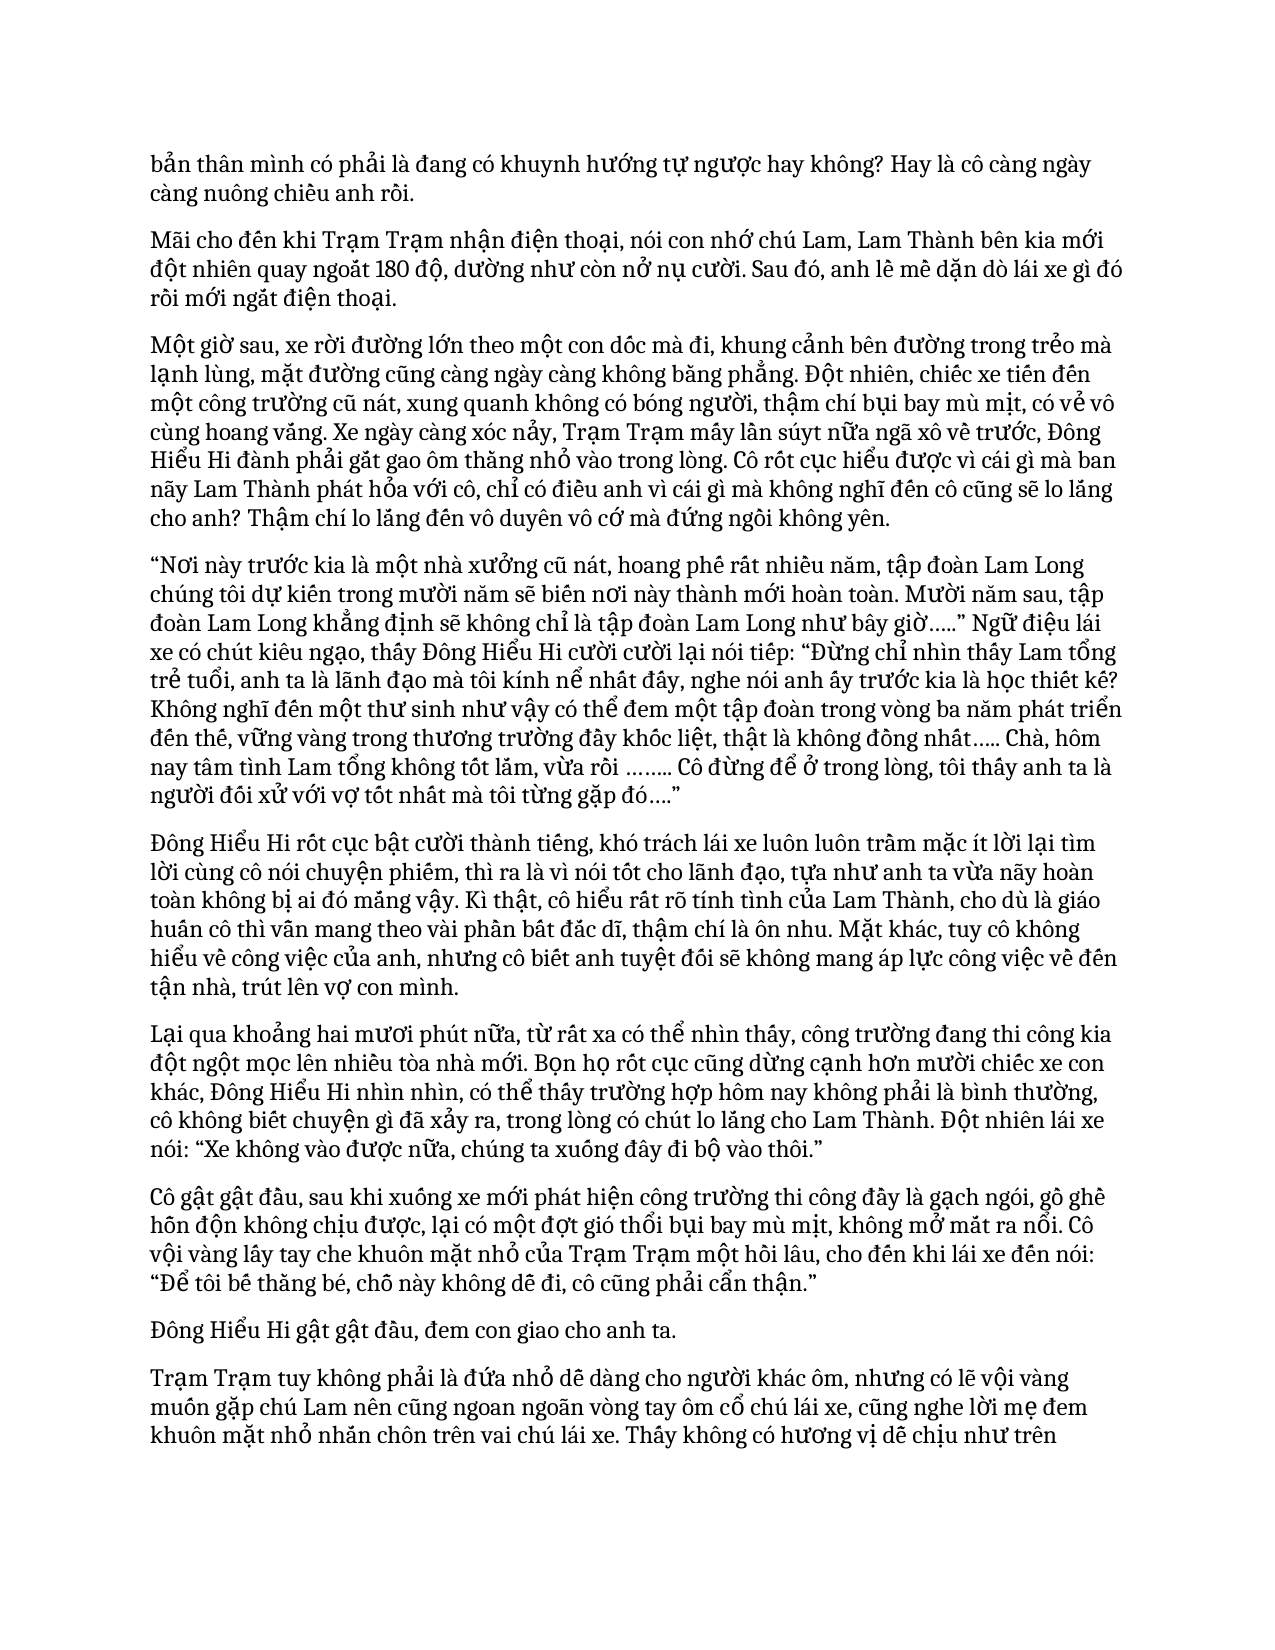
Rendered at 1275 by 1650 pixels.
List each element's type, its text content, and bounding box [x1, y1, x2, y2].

text Lại qua khoảng hai mươi phút nữa, từ rất xa có thể nhìn thấy, công trường đang thi công kia đột ngột mọc lên nhiều tòa nhà mới. Bọn họ rốt cục cũng dừng cạnh hơn mười chiếc xe con khác, Đông Hiểu Hi nhìn nhìn, có thể thấy trường hợp hôm nay không phải là bình thường, cô không biết chuyện gì đã xảy ra, trong lòng có chút lo lắng cho Lam Thành. Đột nhiên lái xe nói: “Xe không vào được nữa, chúng ta xuống đây đi bộ vào thôi.” [150, 1020, 1125, 1164]
text Đông Hiểu Hi rốt cục bật cười thành tiếng, khó trách lái xe luôn luôn trầm mặc ít lời lại tìm lời cùng cô nói chuyện phiếm, thì ra là vì nói tốt cho lãnh đạo, tựa như anh ta vừa nãy hoàn toàn không bị ai đó mắng vậy. Kì thật, cô hiểu rất rõ tính tình của Lam Thành, cho dù là giáo huấn cô thì vẫn mang theo vài phần bất đắc dĩ, thậm chí là ôn nhu. Mặt khác, tuy cô không hiểu về công việc của anh, nhưng cô biết anh tuyệt đối sẽ không mang áp lực công việc về đến tận nhà, trút lên vợ con mình. [150, 829, 1125, 1001]
text Cô gật gật đầu, sau khi xuống xe mới phát hiện công trường thi công đầy là gạch ngói, gồ ghề hỗn độn không chịu được, lại có một đợt gió thổi bụi bay mù mịt, không mở mắt ra nổi. Cô vội vàng lấy tay che khuôn mặt nhỏ của Trạm Trạm một hồi lâu, cho đến khi lái xe đến nói: “Để tôi bế thằng bé, chỗ này không dễ đi, cô cũng phải cẩn thận.” [150, 1182, 1125, 1297]
text “Nơi này trước kia là một nhà xưởng cũ nát, hoang phế rất nhiều năm, tập đoàn Lam Long chúng tôi dự kiến trong mười năm sẽ biến nơi này thành mới hoàn toàn. Mười năm sau, tập đoàn Lam Long khẳng định sẽ không chỉ là tập đoàn Lam Long như bây giờ…..” Ngữ điệu lái xe có chút kiêu ngạo, thấy Đông Hiểu Hi cười cười lại nói tiếp: “Đừng chỉ nhìn thấy Lam tổng trẻ tuổi, anh ta là lãnh đạo mà tôi kính nể nhất đấy, nghe nói anh ấy trước kia là học thiết kế? Không nghĩ đến một thư sinh như vậy có thể đem một tập đoàn trong vòng ba năm phát triển đến thế, vững vàng trong thương trường đầy khốc liệt, thật là không đồng nhất….. Chà, hôm nay tâm tình Lam tổng không tốt lắm, vừa rồi …….. Cô đừng để ở trong lòng, tôi thấy anh ta là người đối xử với vợ tốt nhất mà tôi từng gặp đó….” [150, 551, 1125, 810]
text Đông Hiểu Hi gật gật đầu, đem con giao cho anh ta. [150, 1316, 1125, 1345]
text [150, 1364, 1125, 1450]
text Một giờ sau, xe rời đường lớn theo một con dốc mà đi, khung cảnh bên đường trong trẻo mà lạnh lùng, mặt đường cũng càng ngày càng không bằng phẳng. Đột nhiên, chiếc xe tiến đến một công trường cũ nát, xung quanh không có bóng người, thậm chí bụi bay mù mịt, có vẻ vô cùng hoang vắng. Xe ngày càng xóc nảy, Trạm Trạm mấy lần súyt nữa ngã xô về trước, Đông Hiểu Hi đành phải gắt gao ôm thằng nhỏ vào trong lòng. Cô rốt cục hiểu được vì cái gì mà ban nãy Lam Thành phát hỏa với cô, chỉ có điều anh vì cái gì mà không nghĩ đến cô cũng sẽ lo lắng cho anh? Thậm chí lo lắng đến vô duyên vô cớ mà đứng ngồi không yên. [150, 331, 1125, 532]
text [150, 150, 1125, 207]
text Mãi cho đến khi Trạm Trạm nhận điện thoại, nói con nhớ chú Lam, Lam Thành bên kia mới đột nhiên quay ngoắt 180 độ, dường như còn nở nụ cười. Sau đó, anh lề mề dặn dò lái xe gì đó rồi mới ngắt điện thoại. [150, 226, 1125, 312]
